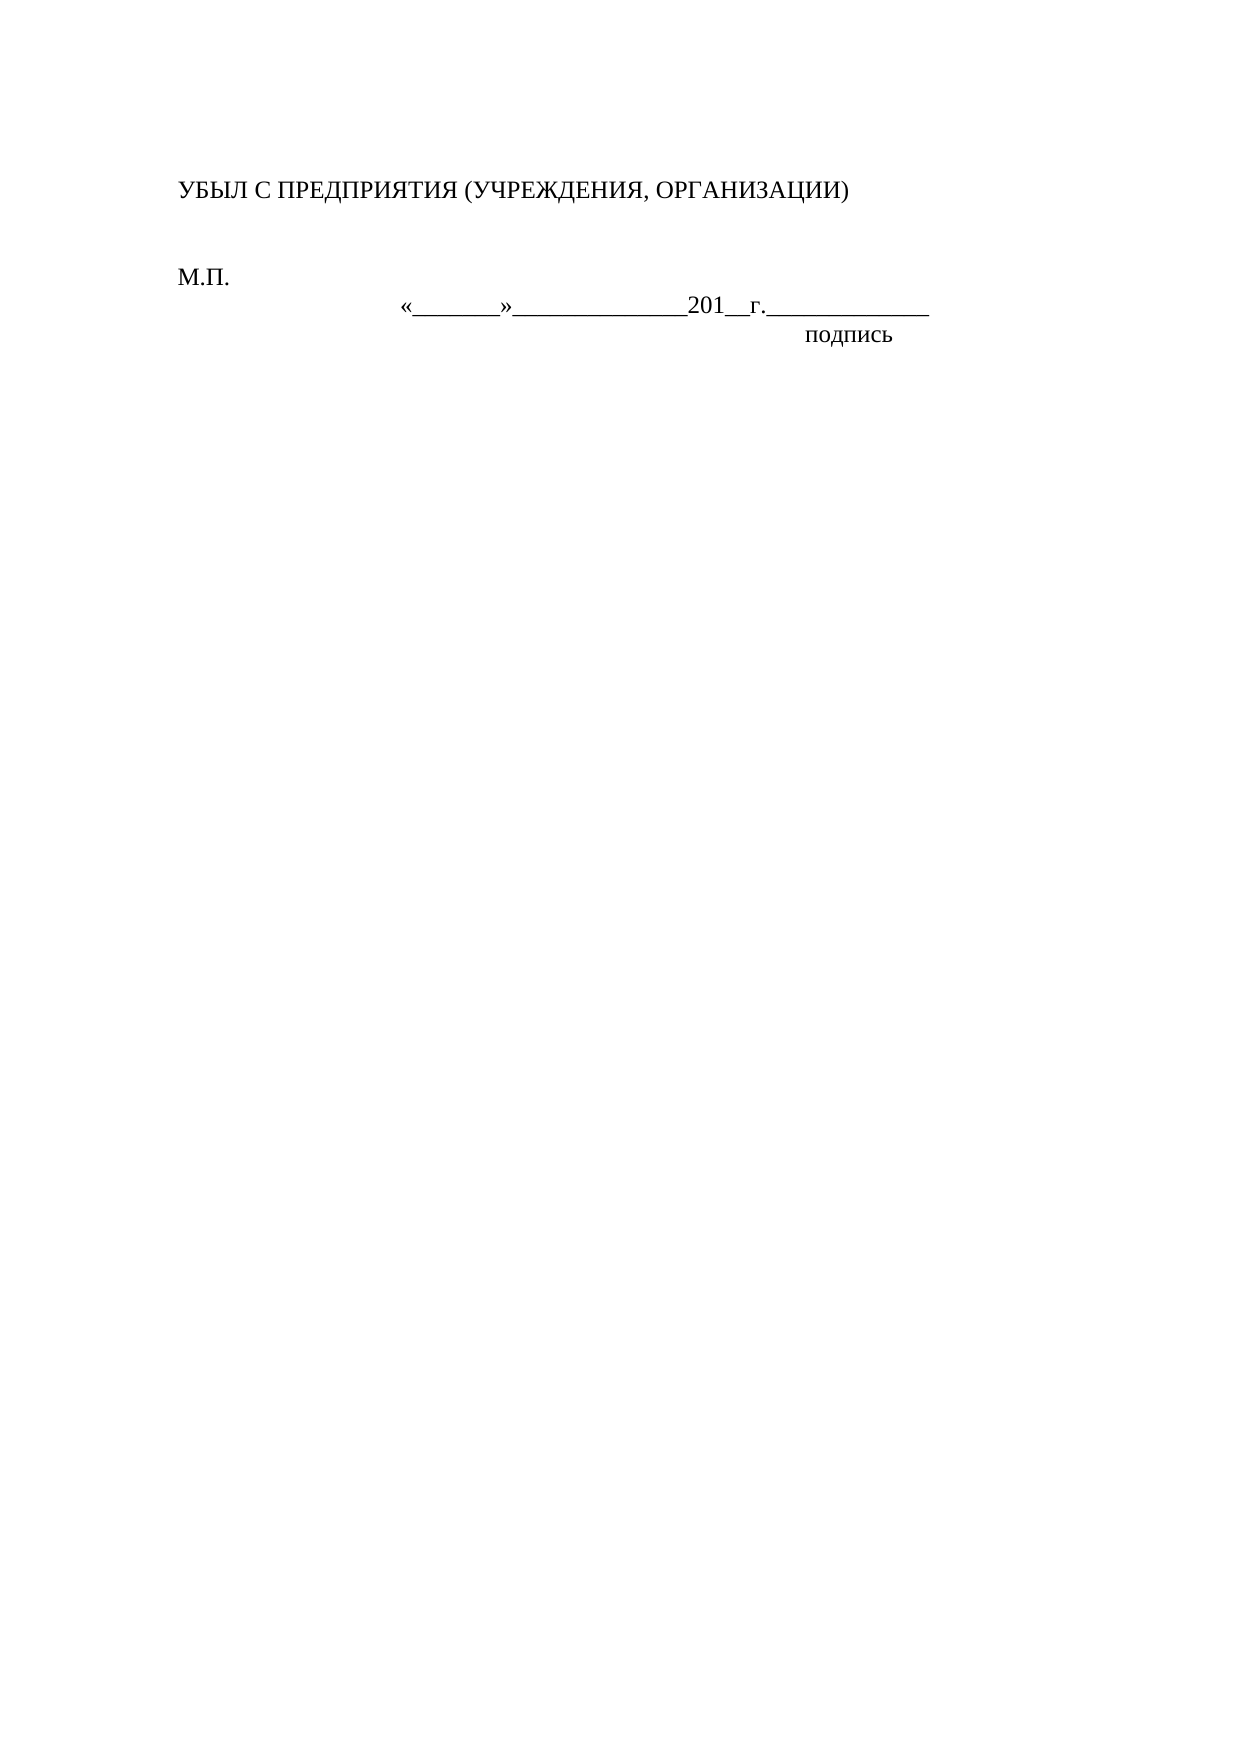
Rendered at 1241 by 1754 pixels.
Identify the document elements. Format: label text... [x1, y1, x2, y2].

text подпись [472, 319, 1152, 348]
text УБЫЛ С ПРЕДПРИЯТИЯ (УЧРЕЖДЕНИЯ, ОРГАНИЗАЦИИ) [177, 176, 1152, 204]
text М.П. [177, 262, 1152, 291]
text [177, 291, 1152, 319]
